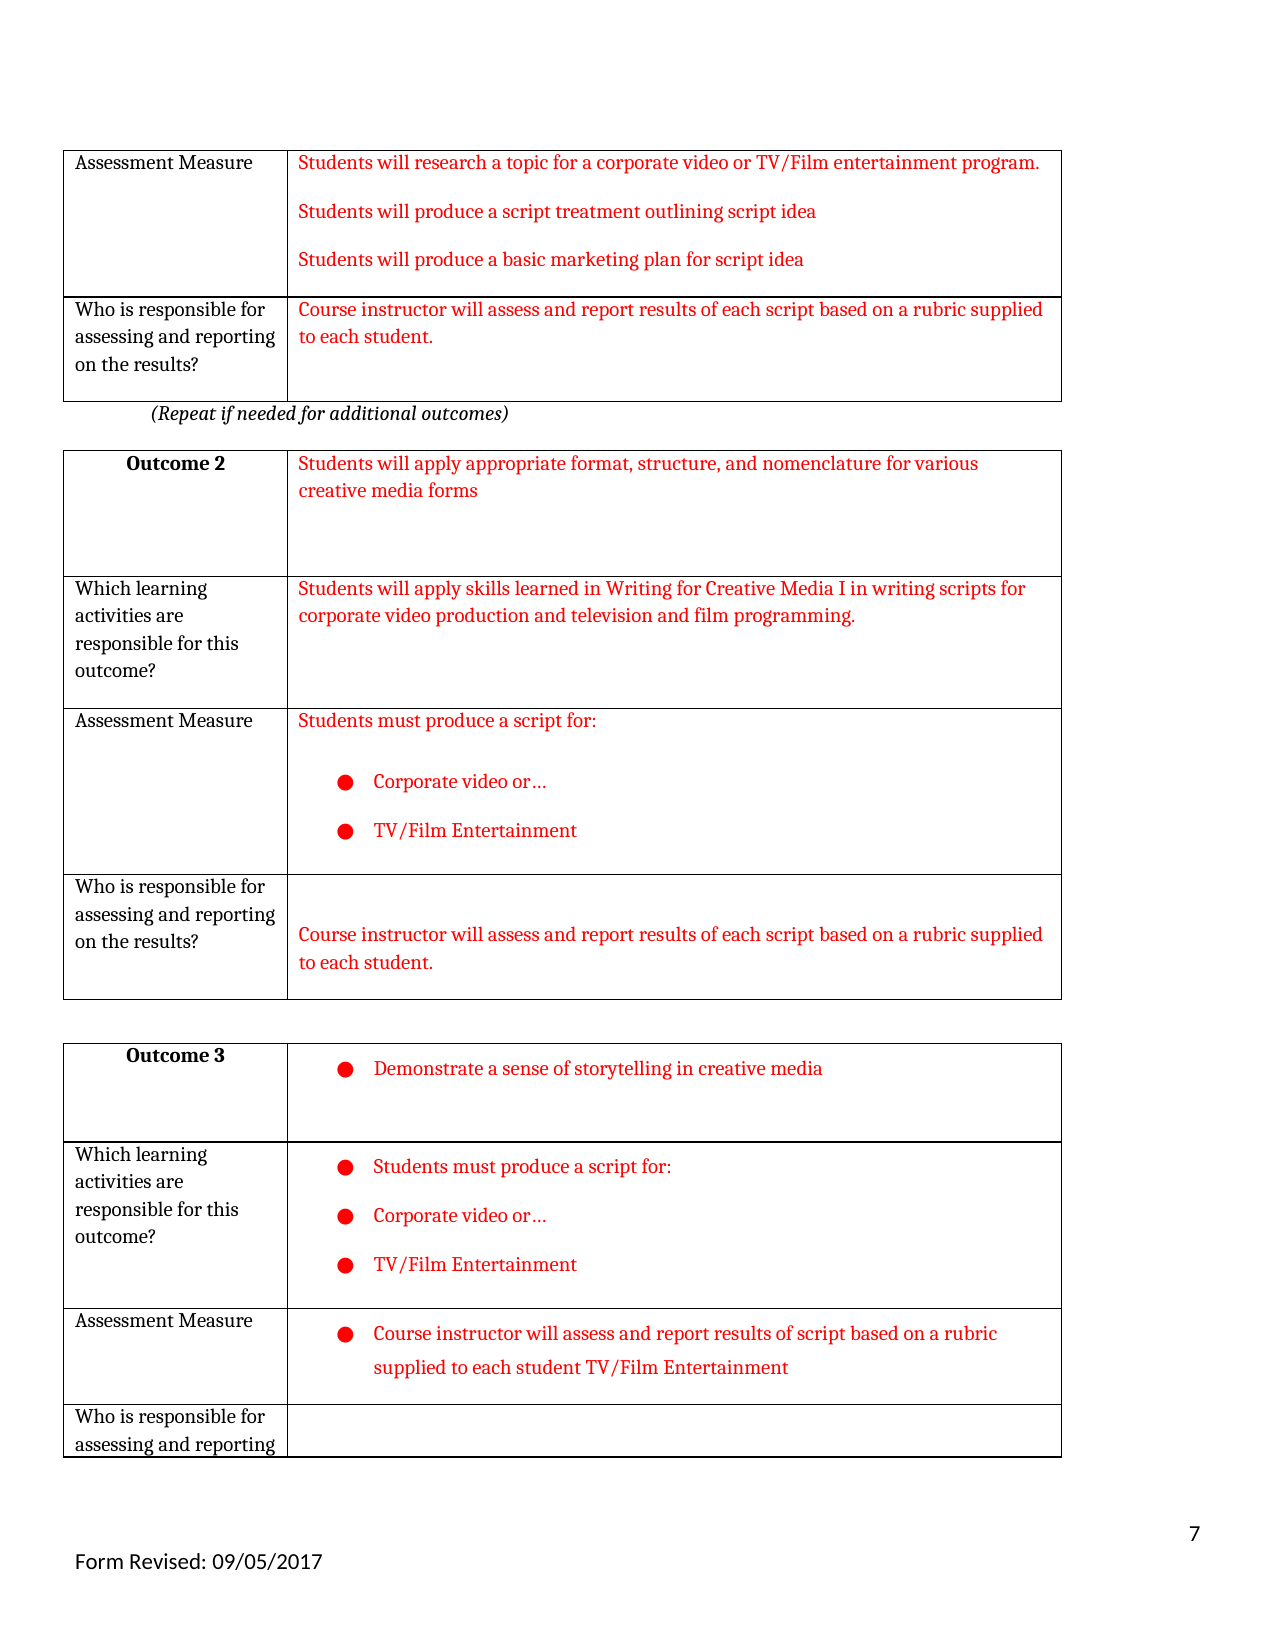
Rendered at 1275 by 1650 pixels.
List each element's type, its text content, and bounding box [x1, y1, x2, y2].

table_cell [64, 1405, 287, 1456]
table_header Students will apply appropriate format, structure, and nomenclature for various creative media forms [288, 451, 1061, 576]
table_cell Students must produce a script for: Corporate video or… TV/Film Entertainment [288, 709, 1061, 874]
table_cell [288, 1405, 1061, 1456]
table_cell Which learning activities are responsible for this outcome? [64, 577, 287, 708]
table_cell Course instructor will assess and report results of each script based on a rubric supplied to each student. [288, 875, 1061, 999]
table_cell Course instructor will assess and report results of each script based on a rubric supplied to each student. [288, 298, 1061, 401]
table_cell Students will research a topic for a corporate video or TV/Film entertainment program. Students will produce a script treatment outlining script idea Students will produce a basic marketing plan for script idea [288, 151, 1061, 296]
table_header Outcome 2 [64, 451, 287, 576]
table_cell Who is responsible for assessing and reporting on the results? [64, 298, 287, 401]
table_cell Assessment Measure [64, 1309, 287, 1404]
table_cell Which learning activities are responsible for this outcome? [64, 1143, 287, 1308]
table_cell Who is responsible for assessing and reporting on the results? [64, 875, 287, 999]
table_cell Course instructor will assess and report results of script based on a rubric supplied to each student TV/Film Entertainment [288, 1309, 1061, 1404]
table_cell Assessment Measure [64, 709, 287, 874]
table_header Outcome 3 [64, 1044, 287, 1141]
table_cell Students will apply skills learned in Writing for Creative Media I in writing scripts for corporate video production and television and film programming. [288, 577, 1061, 708]
table_cell Assessment Measure [64, 151, 287, 296]
table_header Demonstrate a sense of storytelling in creative media [288, 1044, 1061, 1141]
text (Repeat if needed for additional outcomes) [75, 402, 1200, 426]
table_cell Students must produce a script for: Corporate video or… TV/Film Entertainment [288, 1143, 1061, 1308]
